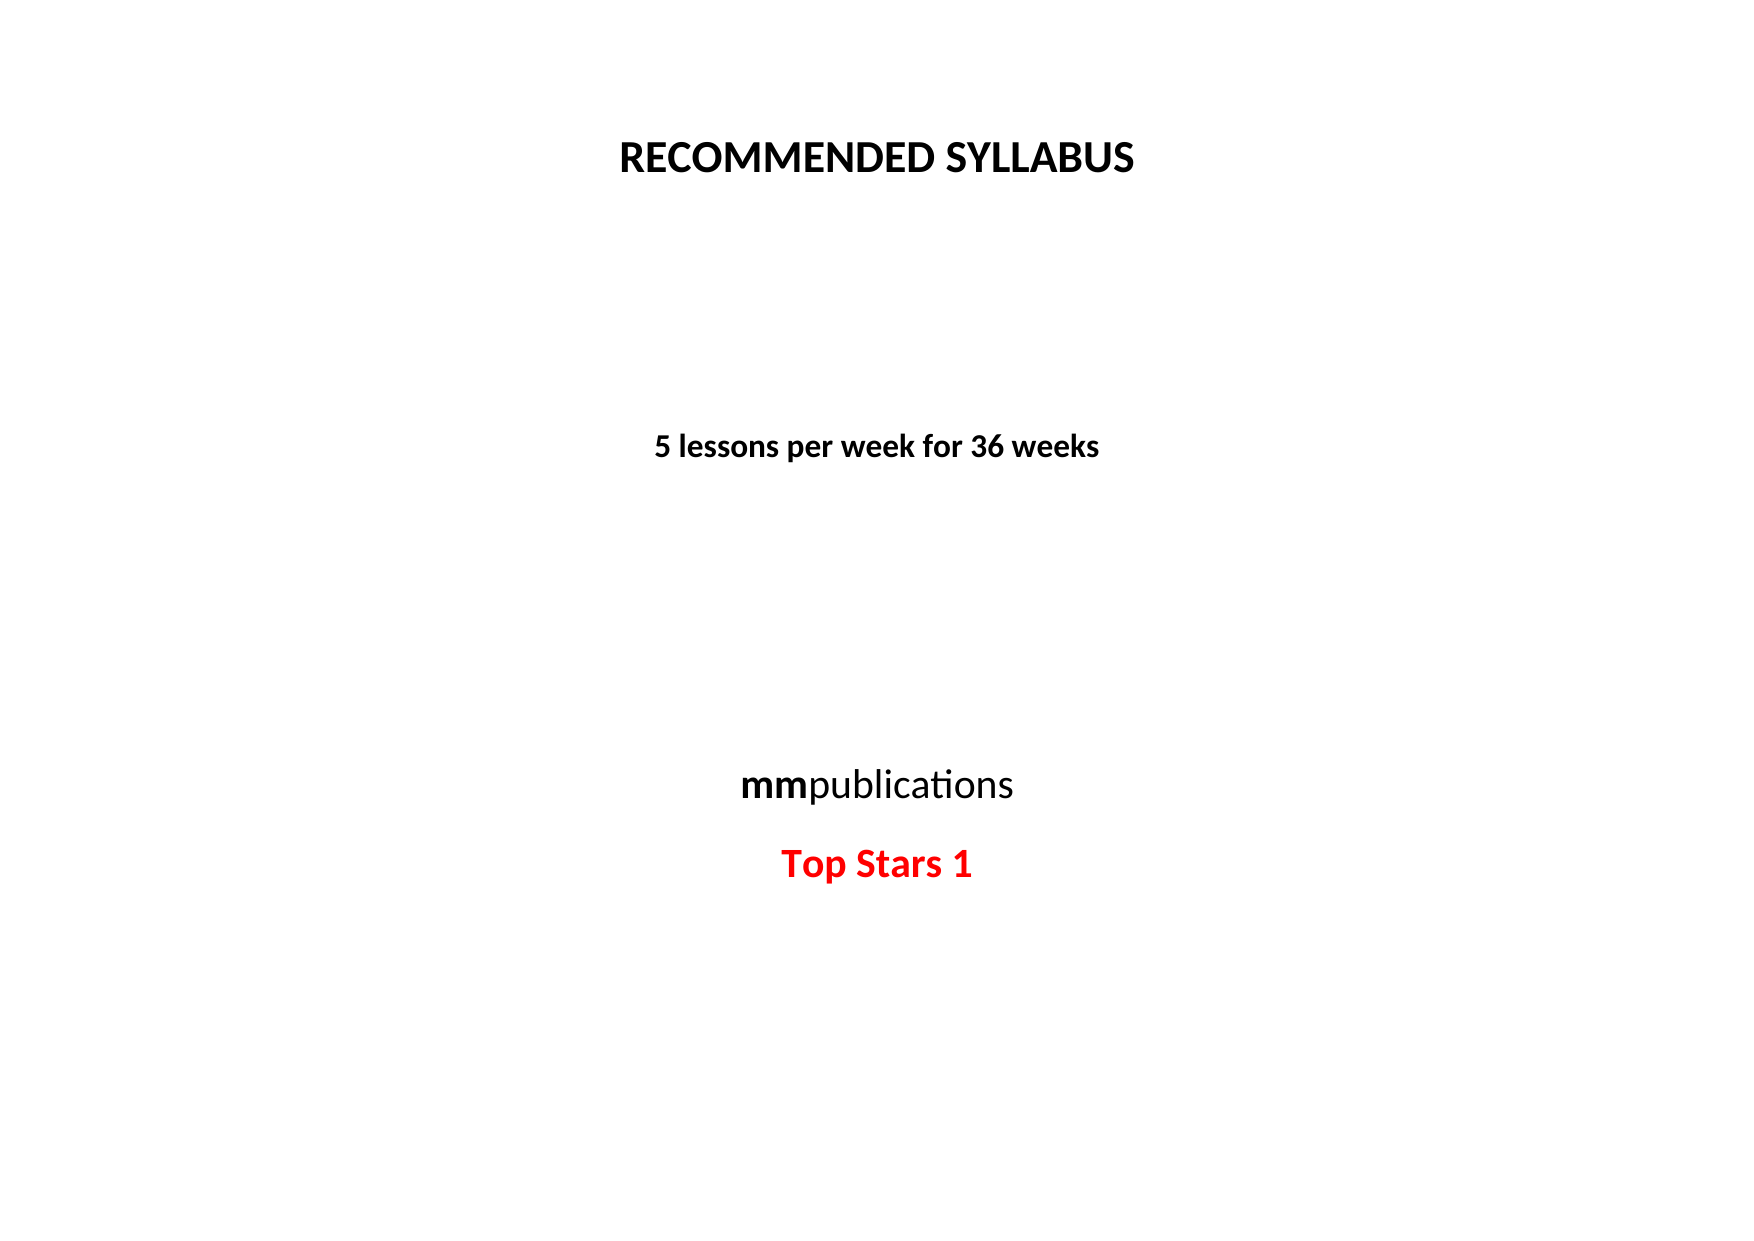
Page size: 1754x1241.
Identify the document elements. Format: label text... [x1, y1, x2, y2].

text mmpublications [75, 758, 1679, 809]
text RECOMMENDED SYLLABUS [75, 128, 1679, 184]
text Top Stars 1 [75, 837, 1679, 888]
text 5 lessons per week for 36 weeks [75, 425, 1679, 466]
